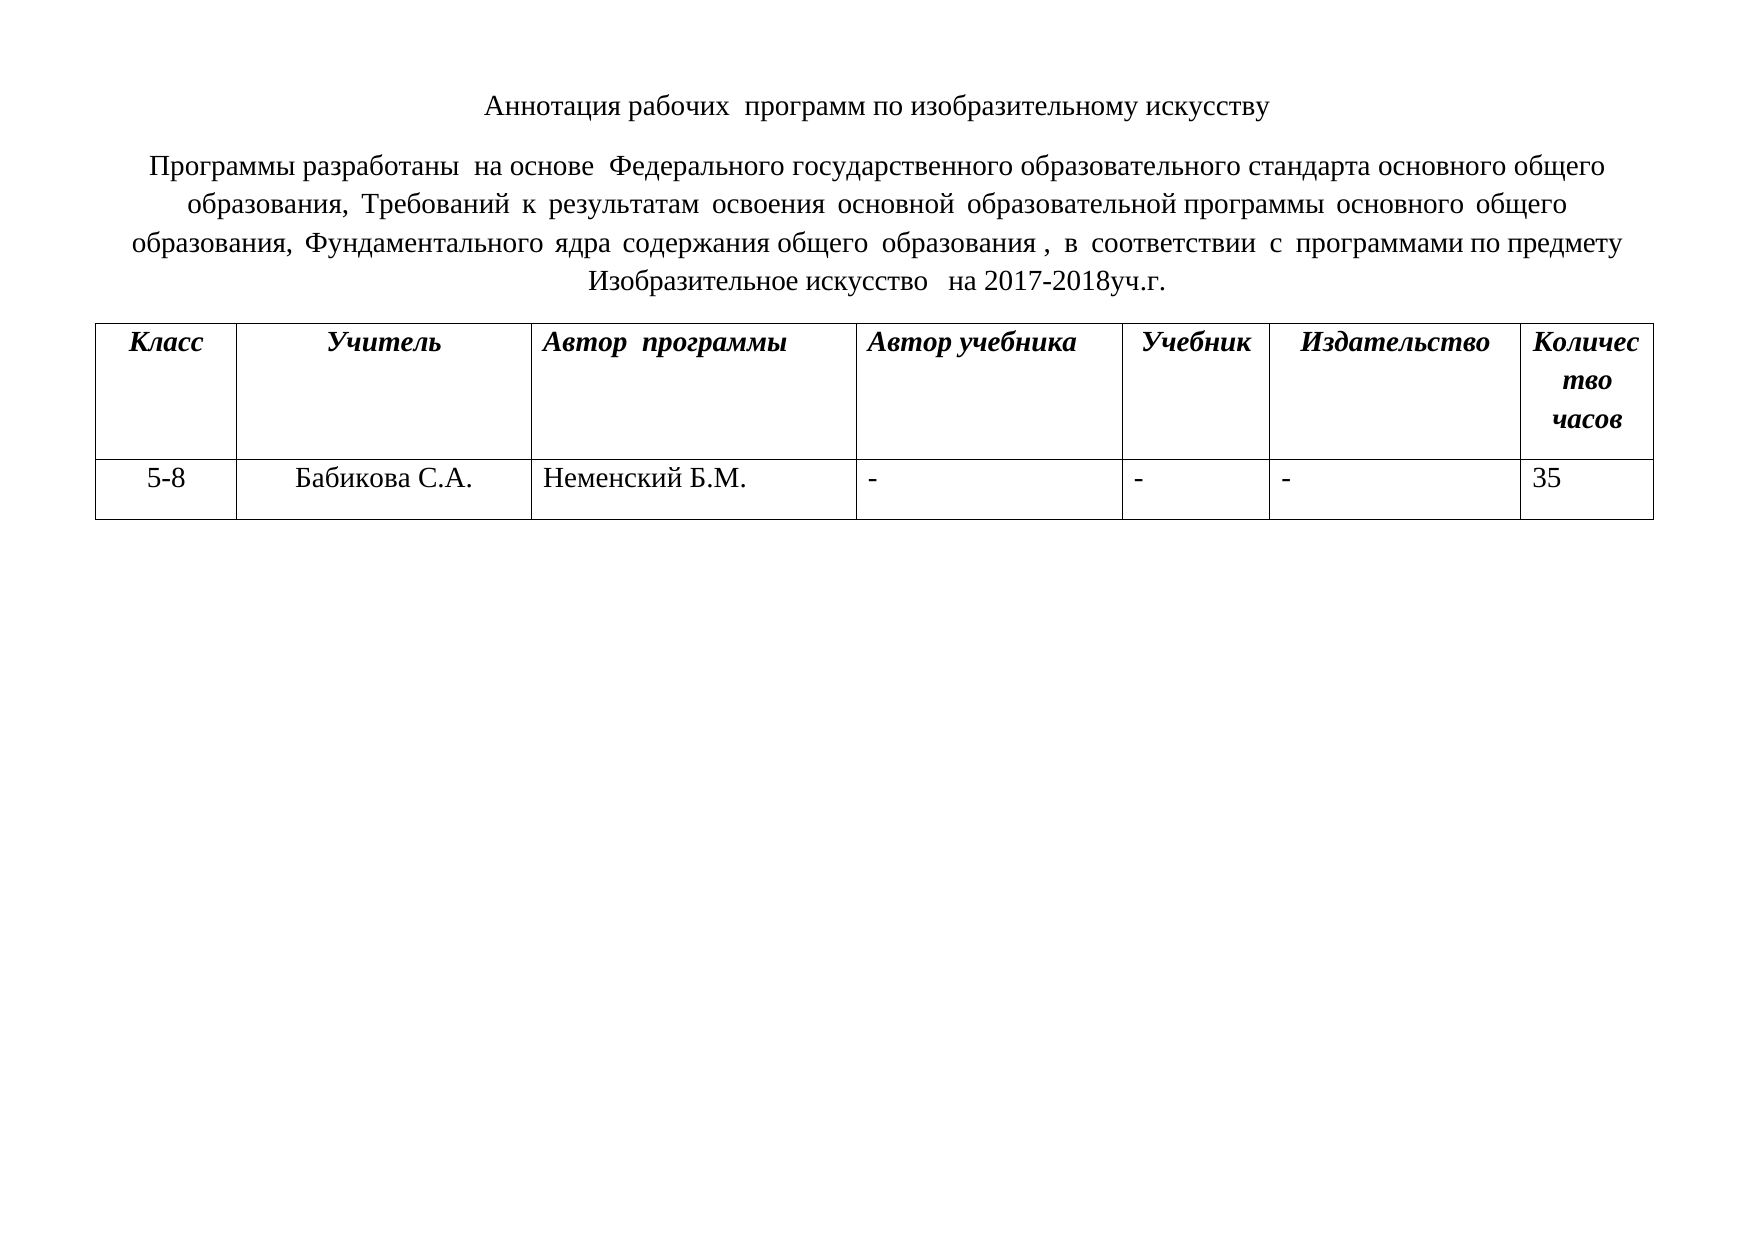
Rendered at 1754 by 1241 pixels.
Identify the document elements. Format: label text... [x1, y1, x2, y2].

text Аннотация рабочих программ по изобразительному искусству [118, 88, 1636, 122]
table_cell - [857, 460, 1122, 518]
table_cell 5-8 [96, 460, 236, 518]
table_header Учебник [1123, 324, 1269, 459]
text Программы разработаны на основе Федерального государственного образовательного стандарта основного общего образования, Требований к результатам освоения основной образовательной программы основного общего образования, Фундаментального ядра содержания общего образования , в соответствии с программами по предмету Изобразительное искусство на 2017-2018уч.г. [118, 148, 1636, 297]
table_header Автор программы [532, 324, 856, 459]
table_cell - [1270, 460, 1520, 518]
table_cell - [1123, 460, 1269, 518]
table_cell Бабикова С.А. [237, 460, 531, 518]
table_header Количество часов [1521, 324, 1653, 459]
table_header Класс [96, 324, 236, 459]
table_header Издательство [1270, 324, 1520, 459]
table_cell Неменский Б.М. [532, 460, 856, 518]
table_header Учитель [237, 324, 531, 459]
table_cell 35 [1521, 460, 1653, 518]
table_header Автор учебника [857, 324, 1122, 459]
